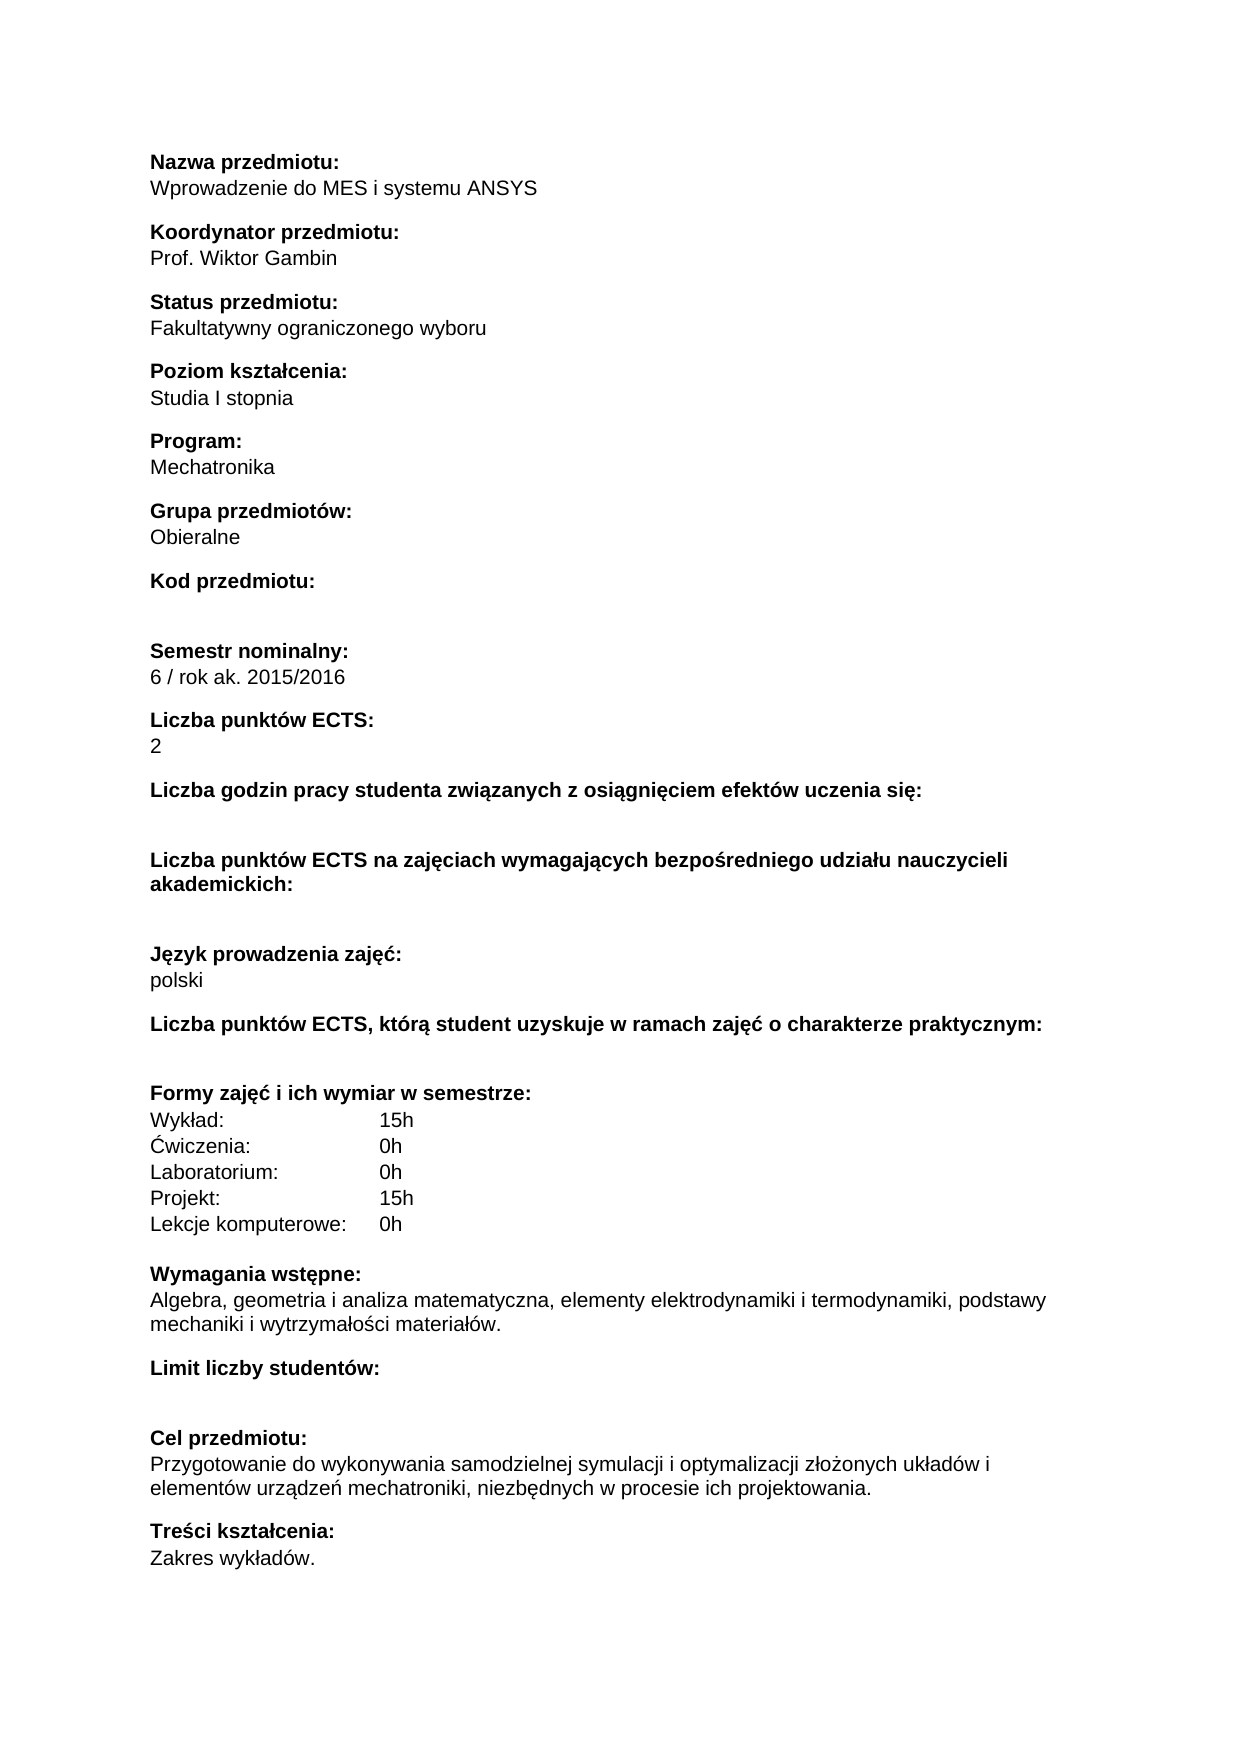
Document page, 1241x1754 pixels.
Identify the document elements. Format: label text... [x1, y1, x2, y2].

text Semestr nominalny: [150, 638, 1090, 662]
table_header Wykład: [140, 1108, 367, 1132]
text Język prowadzenia zajęć: [150, 942, 1090, 966]
text Liczba godzin pracy studenta związanych z osiągnięciem efektów uczenia się: [150, 778, 1090, 802]
table_cell 0h [369, 1158, 597, 1184]
text Formy zajęć i ich wymiar w semestrze: [150, 1081, 1090, 1105]
text Liczba punktów ECTS na zajęciach wymagających bezpośredniego udziału nauczycieli akademickich: [150, 848, 1090, 896]
table_cell 0h [369, 1132, 597, 1158]
text Grupa przedmiotów: [150, 499, 1090, 523]
table_cell Lekcje komputerowe: [140, 1212, 367, 1236]
text Nazwa przedmiotu: [150, 150, 1090, 174]
table_cell 15h [369, 1184, 597, 1210]
table_cell Projekt: [140, 1186, 367, 1210]
table_cell Laboratorium: [140, 1160, 367, 1184]
text 2 [150, 734, 1090, 758]
text Cel przedmiotu: [150, 1426, 1090, 1449]
text 6 / rok ak. 2015/2016 [150, 664, 1090, 688]
text Liczba punktów ECTS, którą student uzyskuje w ramach zajęć o charakterze praktycznym: [150, 1011, 1090, 1035]
text Zakres wykładów. [150, 1545, 1090, 1569]
text Mechatronika [150, 455, 1090, 479]
text Wprowadzenie do MES i systemu ANSYS [150, 176, 1090, 200]
text Studia I stopnia [150, 385, 1090, 409]
text Treści kształcenia: [150, 1519, 1090, 1543]
text Limit liczby studentów: [150, 1356, 1090, 1380]
text polski [150, 968, 1090, 992]
table_cell 0h [369, 1210, 597, 1236]
text Liczba punktów ECTS: [150, 708, 1090, 732]
text Kod przedmiotu: [150, 569, 1090, 593]
text Prof. Wiktor Gambin [150, 246, 1090, 270]
text Przygotowanie do wykonywania samodzielnej symulacji i optymalizacji złożonych układów i elementów urządzeń mechatroniki, niezbędnych w procesie ich projektowania. [150, 1452, 1090, 1499]
text Fakultatywny ograniczonego wyboru [150, 316, 1090, 339]
text Obieralne [150, 525, 1090, 549]
text Algebra, geometria i analiza matematyczna, elementy elektrodynamiki i termodynamiki, podstawy mechaniki i wytrzymałości materiałów. [150, 1288, 1090, 1336]
text Poziom kształcenia: [150, 359, 1090, 383]
table_cell Ćwiczenia: [140, 1134, 367, 1158]
text Status przedmiotu: [150, 289, 1090, 313]
text Program: [150, 429, 1090, 453]
table_header 15h [369, 1108, 597, 1132]
text Koordynator przedmiotu: [150, 220, 1090, 244]
text Wymagania wstępne: [150, 1262, 1090, 1286]
